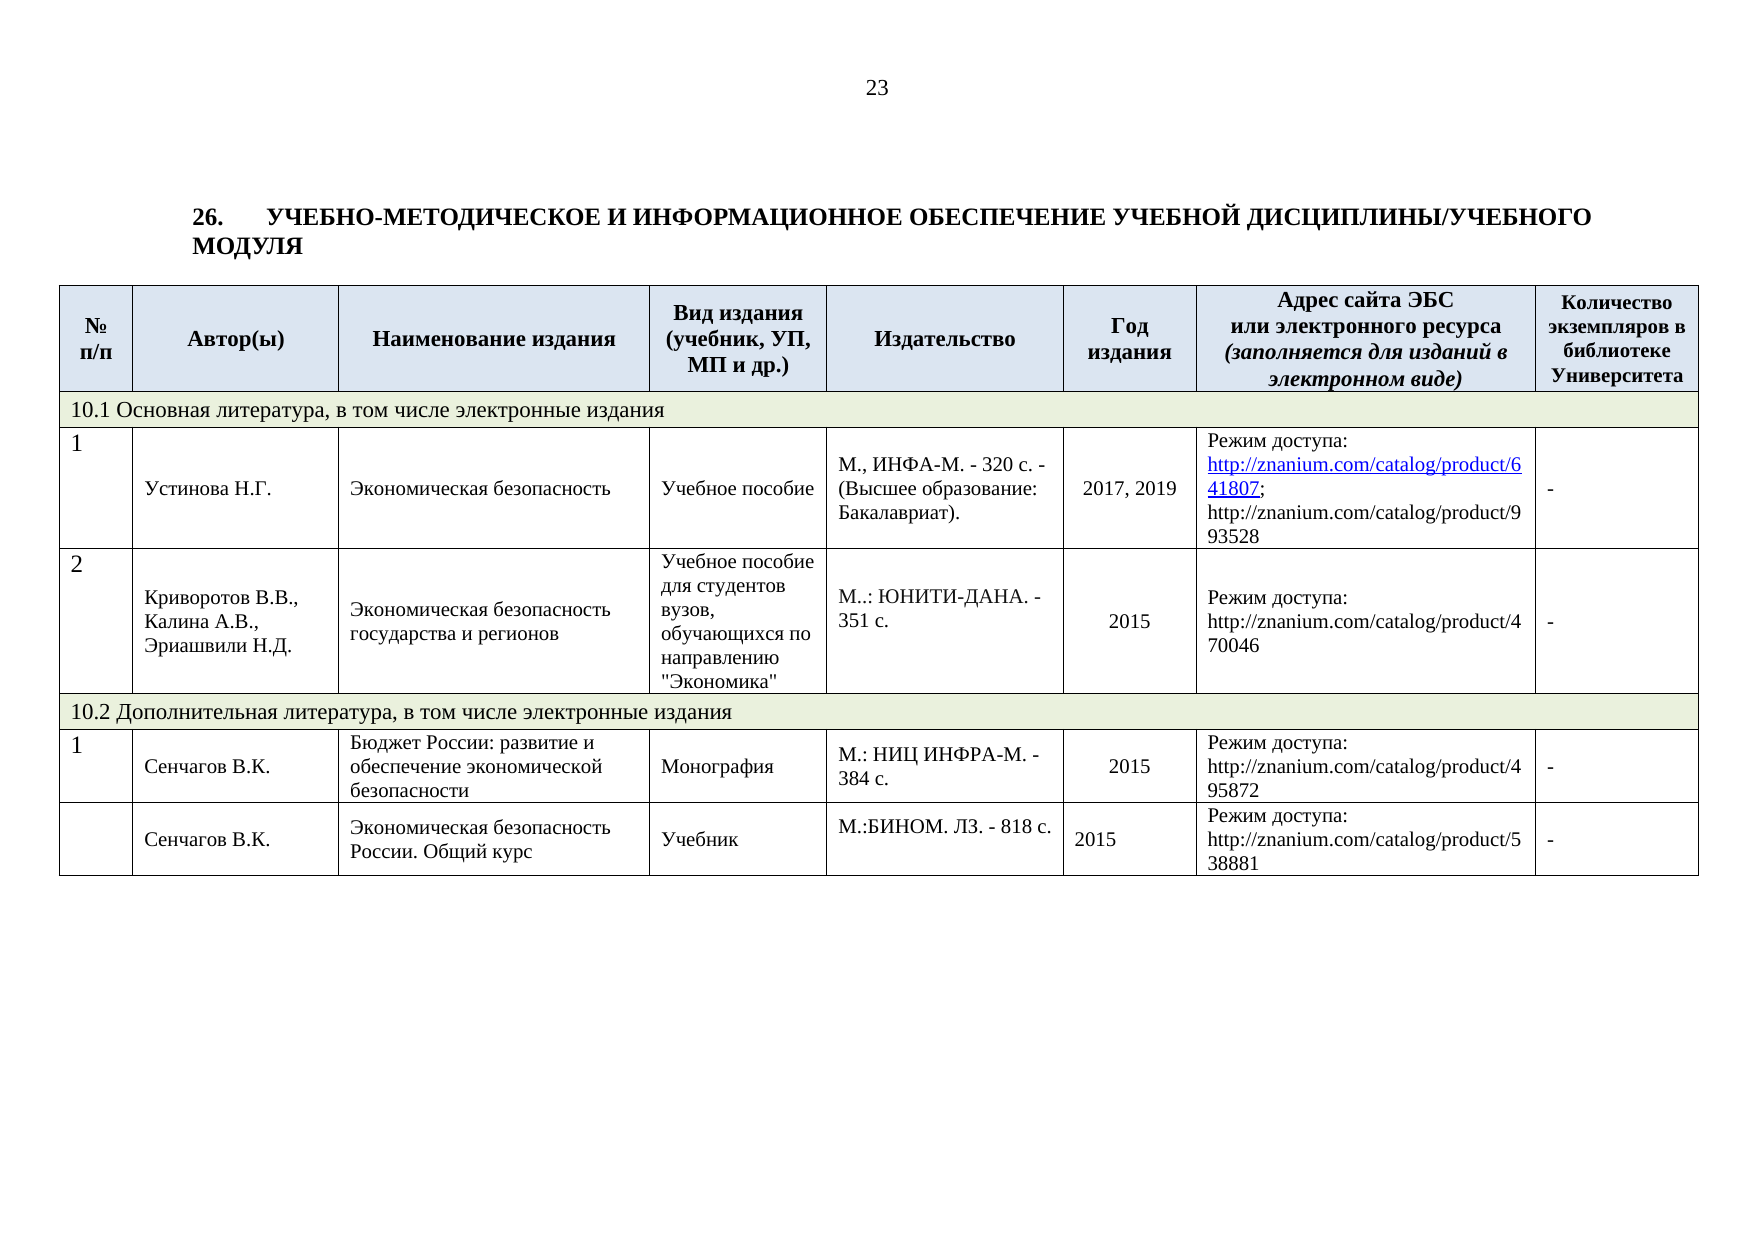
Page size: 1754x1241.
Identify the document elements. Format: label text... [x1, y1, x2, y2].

table_cell Учебник [650, 803, 826, 875]
table_cell Учебное пособие [650, 428, 826, 548]
table_cell М., ИНФА-М. - 320 с. - (Высшее образование: Бакалавриат). [827, 428, 1063, 548]
table_cell Сенчагов В.К. [133, 803, 338, 875]
table_cell Криворотов В.В., Калина А.В., Эриашвили Н.Д. [133, 549, 338, 693]
table_cell Сенчагов В.К. [133, 730, 338, 802]
table_cell 2015 [1064, 549, 1196, 693]
table_cell Режим доступа: http://znanium.com/catalog/product/641807; http://znanium.com/catalog/product/993528 [1197, 428, 1535, 548]
table_cell Экономическая безопасность [339, 428, 649, 548]
table_cell Экономическая безопасность России. Общий курс [339, 803, 649, 875]
table_header Наименование издания [339, 286, 649, 391]
table_cell 10.1 Основная литература, в том числе электронные издания [60, 392, 1698, 427]
table_cell Устинова Н.Г. [133, 428, 338, 548]
table_header Год издания [1064, 286, 1196, 391]
table_cell Бюджет России: развитие и обеспечение экономической безопасности [339, 730, 649, 802]
table_cell 2 [60, 549, 132, 693]
table_cell 2015 [1064, 730, 1196, 802]
table_cell - [1536, 803, 1698, 875]
table_cell М.:БИНОМ. ЛЗ. - 818 с. [827, 803, 1063, 875]
table_cell Монография [650, 730, 826, 802]
subtitle УЧЕБНО-МЕТОДИЧЕСКОЕ И ИНФОРМАЦИОННОЕ ОБЕСПЕЧЕНИЕ УЧЕБНОЙ ДИСЦИПЛИНЫ/УЧЕБНОГО МОДУЛЯ [192, 202, 1636, 260]
table_cell 2017, 2019 [1064, 428, 1196, 548]
table_cell Учебное пособие для студентов вузов, обучающихся по направлению "Экономика" [650, 549, 826, 693]
table_header Количество экземпляров в библиотеке Университета [1536, 286, 1698, 391]
table_cell 10.2 Дополнительная литература, в том числе электронные издания [60, 694, 1698, 729]
table_cell - [1536, 428, 1698, 548]
table_header Адрес сайта ЭБС или электронного ресурса (заполняется для изданий в электронном виде) [1197, 286, 1535, 391]
table_cell М.: НИЦ ИНФРА-М. - 384 с. [827, 730, 1063, 802]
table_cell Режим доступа: http://znanium.com/catalog/product/470046 [1197, 549, 1535, 693]
table_header № п/п [60, 286, 132, 391]
table_cell [60, 803, 132, 875]
table_cell Экономическая безопасность государства и регионов [339, 549, 649, 693]
table_header Автор(ы) [133, 286, 338, 391]
table_cell 2015 [1064, 803, 1196, 875]
table_cell Режим доступа: http://znanium.com/catalog/product/495872 [1197, 730, 1535, 802]
table_cell - [1536, 730, 1698, 802]
table_header Издательство [827, 286, 1063, 391]
table_cell 1 [60, 730, 132, 802]
table_cell 1 [60, 428, 132, 548]
table_cell - [1536, 549, 1698, 693]
table_cell М..: ЮНИТИ-ДАНА. - 351 с. [827, 549, 1063, 693]
table_header Вид издания (учебник, УП, МП и др.) [650, 286, 826, 391]
table_cell Режим доступа: http://znanium.com/catalog/product/538881 [1197, 803, 1535, 875]
